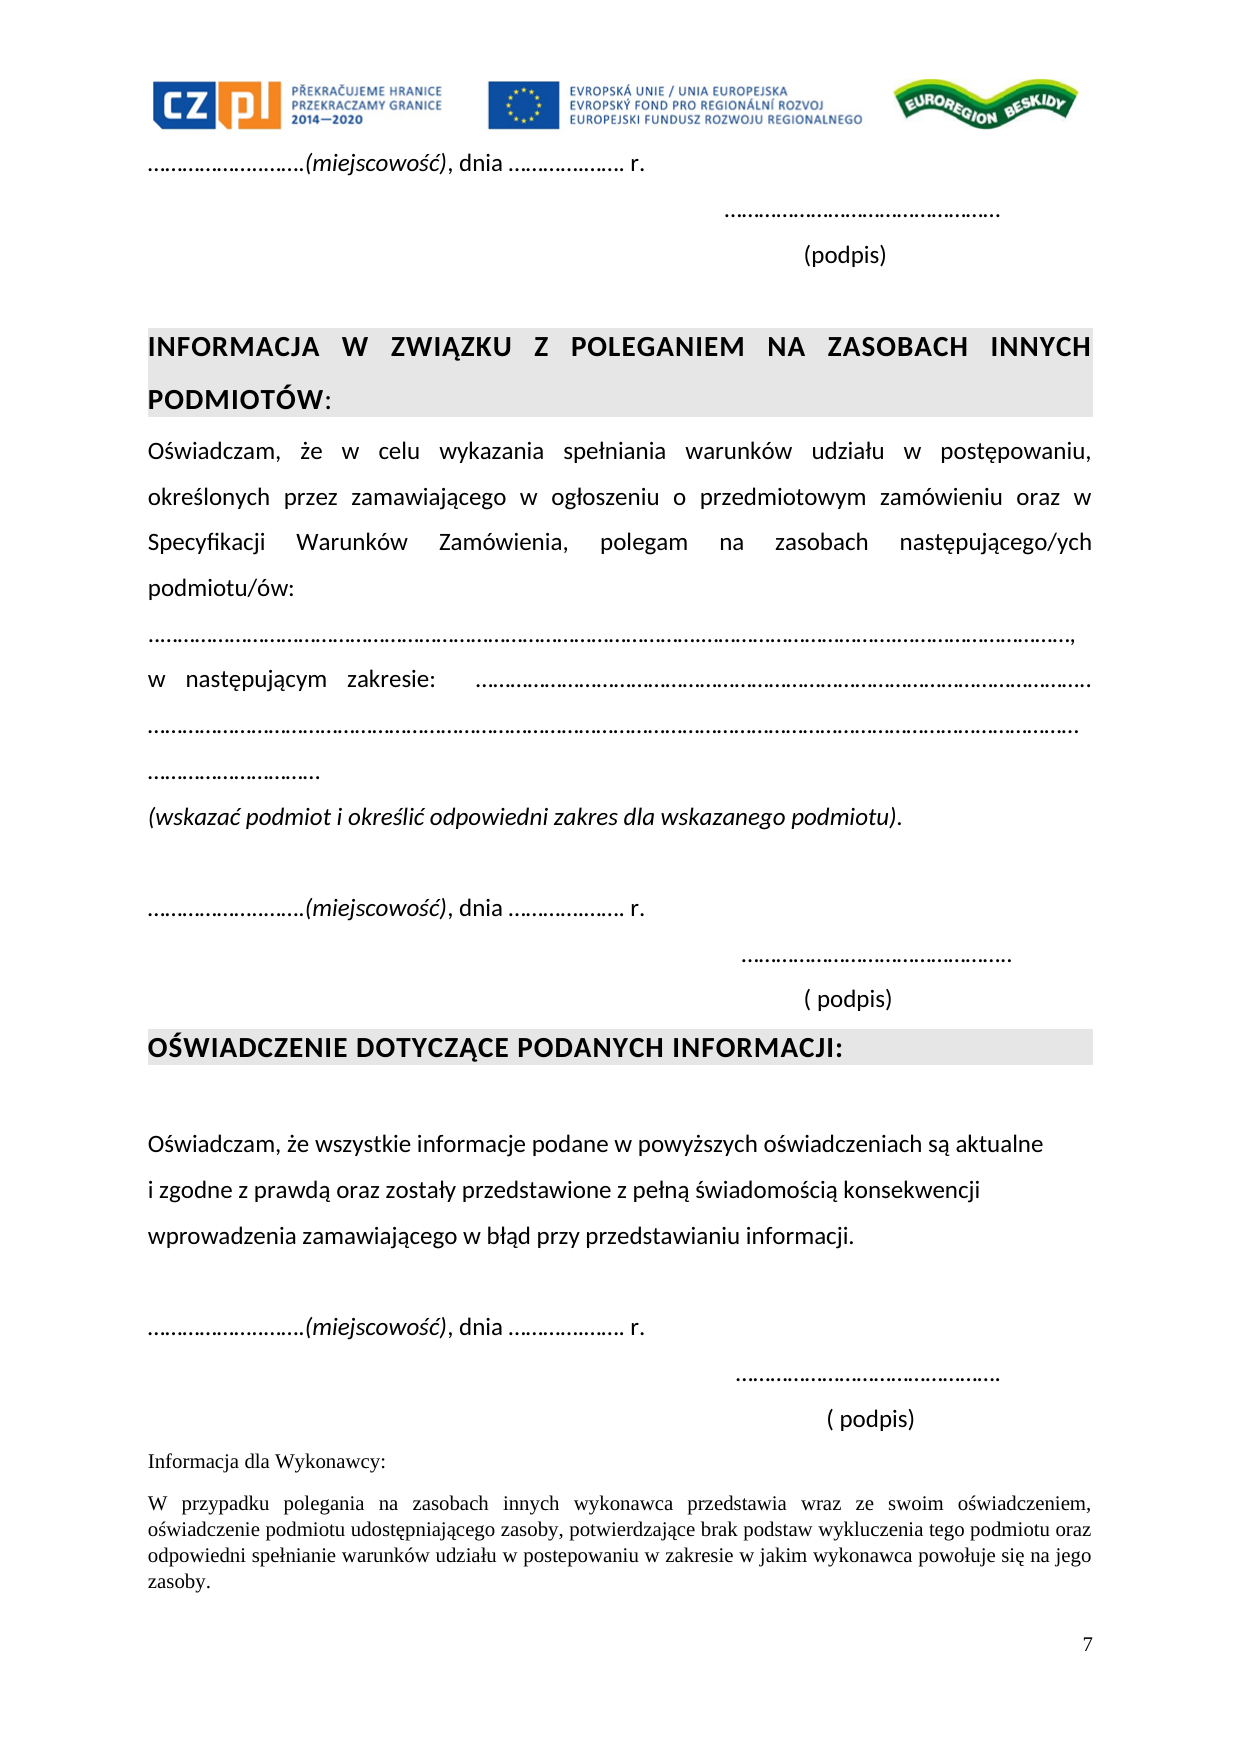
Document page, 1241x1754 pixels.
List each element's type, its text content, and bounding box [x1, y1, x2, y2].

text ( podpis) [148, 984, 1093, 1014]
text ………………………………………… [148, 193, 1093, 224]
text ( podpis) [148, 1403, 1093, 1433]
picture [147, 73, 1093, 140]
text ……………………………………….. [148, 938, 1093, 968]
text ………………..…….(miejscowość), dnia ………….……. r. [148, 1311, 1093, 1342]
text OŚWIADCZENIE DOTYCZĄCE PODANYCH INFORMACJI: [148, 1029, 1093, 1065]
text ………………………………………. [148, 1357, 1093, 1388]
text W przypadku polegania na zasobach innych wykonawca przedstawia wraz ze swoim oświadczeniem, oświadczenie podmiotu udostępniającego zasoby, potwierdzające brak podstaw wykluczenia tego podmiotu oraz odpowiedni spełnianie warunków udziału w postepowaniu w zakresie w jakim wykonawca powołuje się na jego zasoby. [148, 1491, 1093, 1593]
text (podpis) [148, 239, 1093, 269]
text Oświadczam, że w celu wykazania spełniania warunków udziału w postępowaniu, określonych przez zamawiającego w ogłoszeniu o przedmiotowym zamówieniu oraz w Specyfikacji Warunków Zamówienia, polegam na zasobach następującego/ych podmiotu/ów: [148, 435, 1093, 603]
text ..………………………………………………………………………………….…………………………….…………………………, w następującym zakresie: …………………………………………………………………………………………….. ………………………………………………………………………………………………………………………………………………………………………… [148, 618, 1093, 786]
text ………………..…….(miejscowość), dnia ………….……. r. [148, 148, 1093, 178]
text ………………..…….(miejscowość), dnia ………….……. r. [148, 892, 1093, 923]
text Oświadczam, że wszystkie informacje podane w powyższych oświadczeniach są aktualne i zgodne z prawdą oraz zostały przedstawione z pełną świadomością konsekwencji wprowadzenia zamawiającego w błąd przy przedstawianiu informacji. [148, 1128, 1093, 1251]
text (wskazać podmiot i określić odpowiedni zakres dla wskazanego podmiotu). [148, 801, 1093, 831]
text INFORMACJA W ZWIĄZKU Z POLEGANIEM NA ZASOBACH INNYCH PODMIOTÓW: [148, 328, 1093, 417]
text Informacja dla Wykonawcy: [148, 1449, 1093, 1473]
